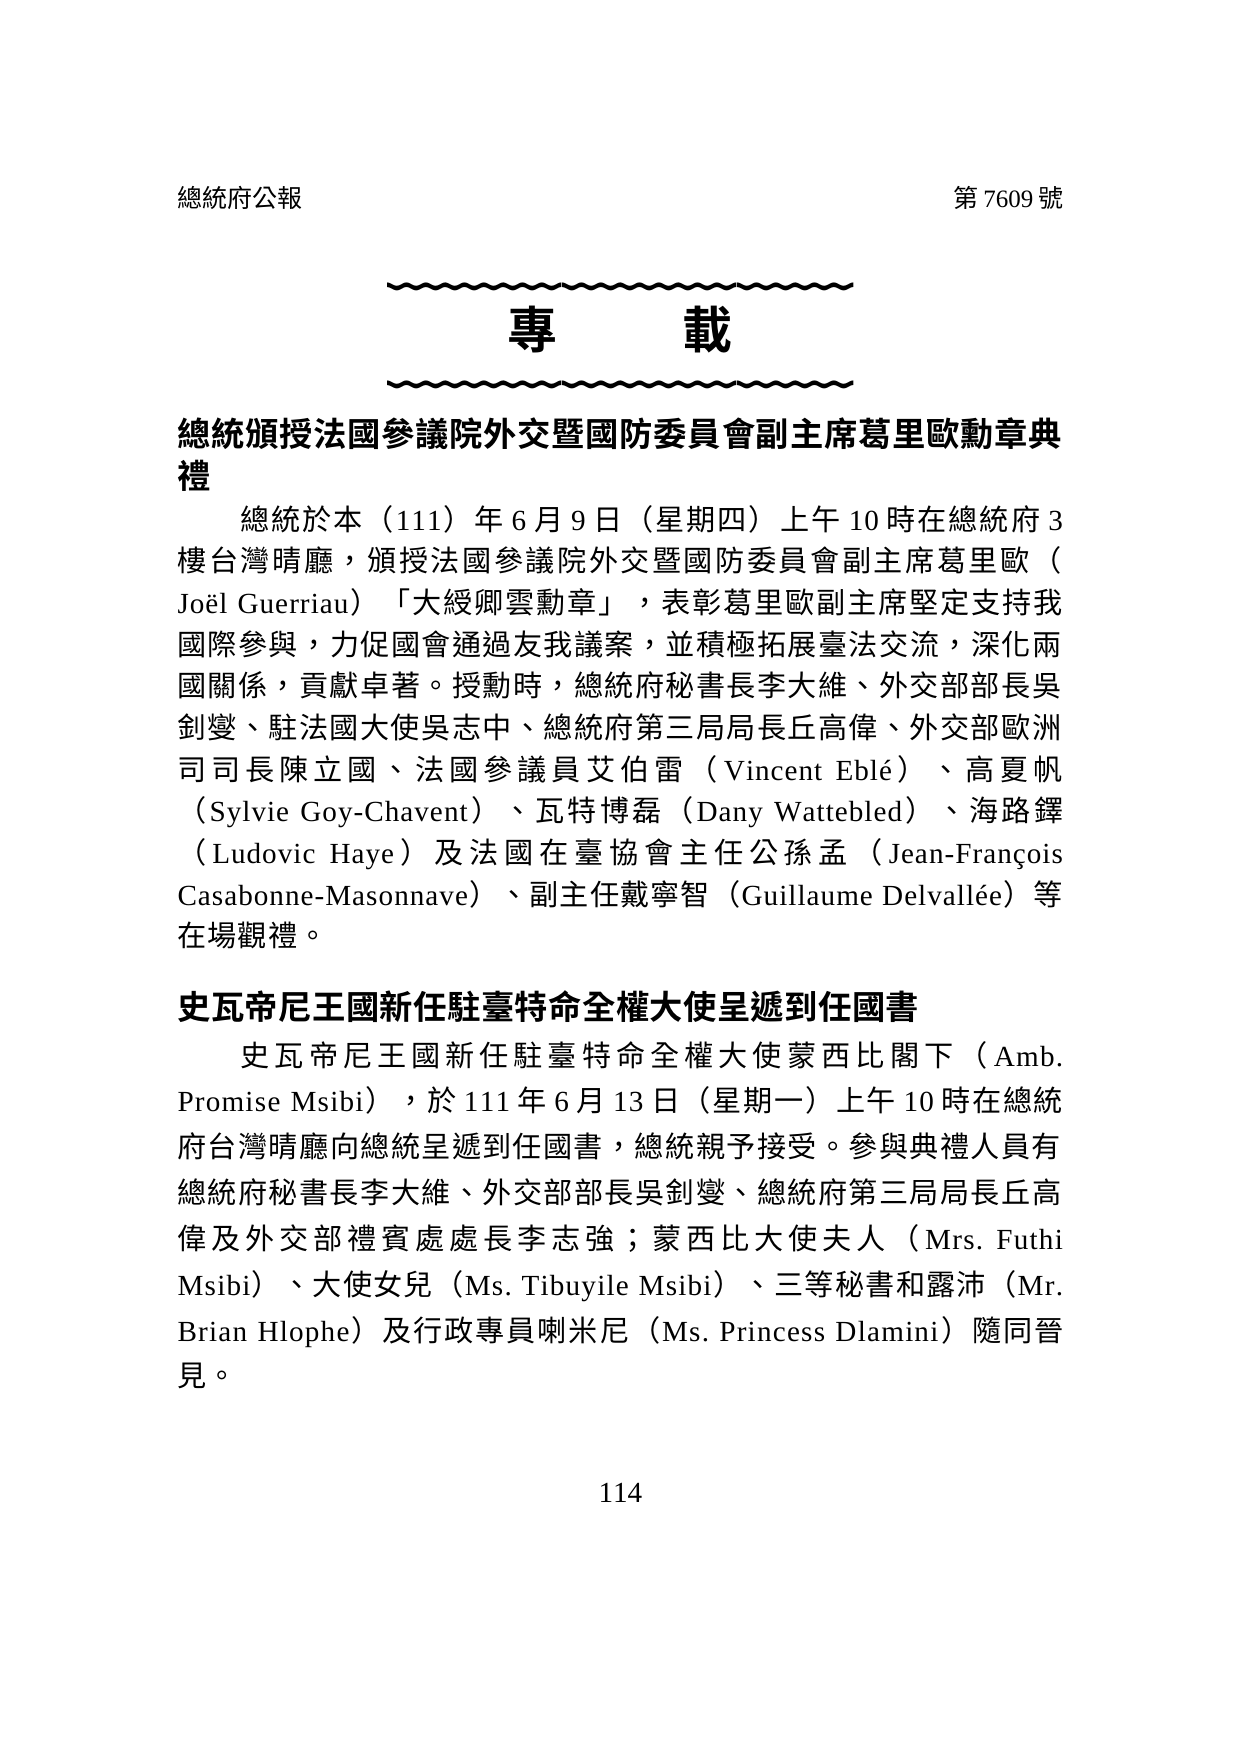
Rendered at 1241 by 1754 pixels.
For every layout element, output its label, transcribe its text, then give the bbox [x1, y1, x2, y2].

text ﹏﹏﹏﹏﹏﹏﹏﹏ [177, 363, 1063, 388]
text 史瓦帝尼王國新任駐臺特命全權大使呈遞到任國書 [177, 980, 1063, 1029]
text ﹏﹏﹏﹏﹏﹏﹏﹏ [177, 266, 1063, 291]
text 總統頒授法國參議院外交暨國防委員會副主席葛里歐勳章典禮 [177, 413, 1063, 497]
text 總統於本（111）年6月9日（星期四）上午10時在總統府3樓台灣晴廳，頒授法國參議院外交暨國防委員會副主席葛里歐（Joël Guerriau）「大綬卿雲勳章」，表彰葛里歐副主席堅定支持我國際參與，力促國會通過友我議案，並積極拓展臺法交流，深化兩國關係，貢獻卓著。授勳時，總統府秘書長李大維、外交部部長吳釗燮、駐法國大使吳志中、總統府第三局局長丘高偉、外交部歐洲司司長陳立國、法國參議員艾伯雷（Vincent Eblé）、高夏帆（Sylvie Goy-Chavent）、瓦特博磊（Dany Wattebled）、海路鐸（Ludovic Haye）及法國在臺協會主任公孫孟（Jean-François Casabonne-Masonnave）、副主任戴寧智（Guillaume Delvallée）等在場觀禮。 [177, 497, 1063, 955]
text 專載 [177, 291, 1063, 363]
text 史瓦帝尼王國新任駐臺特命全權大使蒙西比閣下（Amb. Promise Msibi），於111年6月13日（星期一）上午10時在總統府台灣晴廳向總統呈遞到任國書，總統親予接受。參與典禮人員有總統府秘書長李大維、外交部部長吳釗燮、總統府第三局局長丘高偉及外交部禮賓處處長李志強；蒙西比大使夫人（Mrs. Futhi Msibi）、大使女兒（Ms. Tibuyile Msibi）、三等秘書和露沛（Mr. Brian Hlophe）及行政專員喇米尼（Ms. Princess Dlamini）隨同晉見。 [177, 1029, 1063, 1396]
